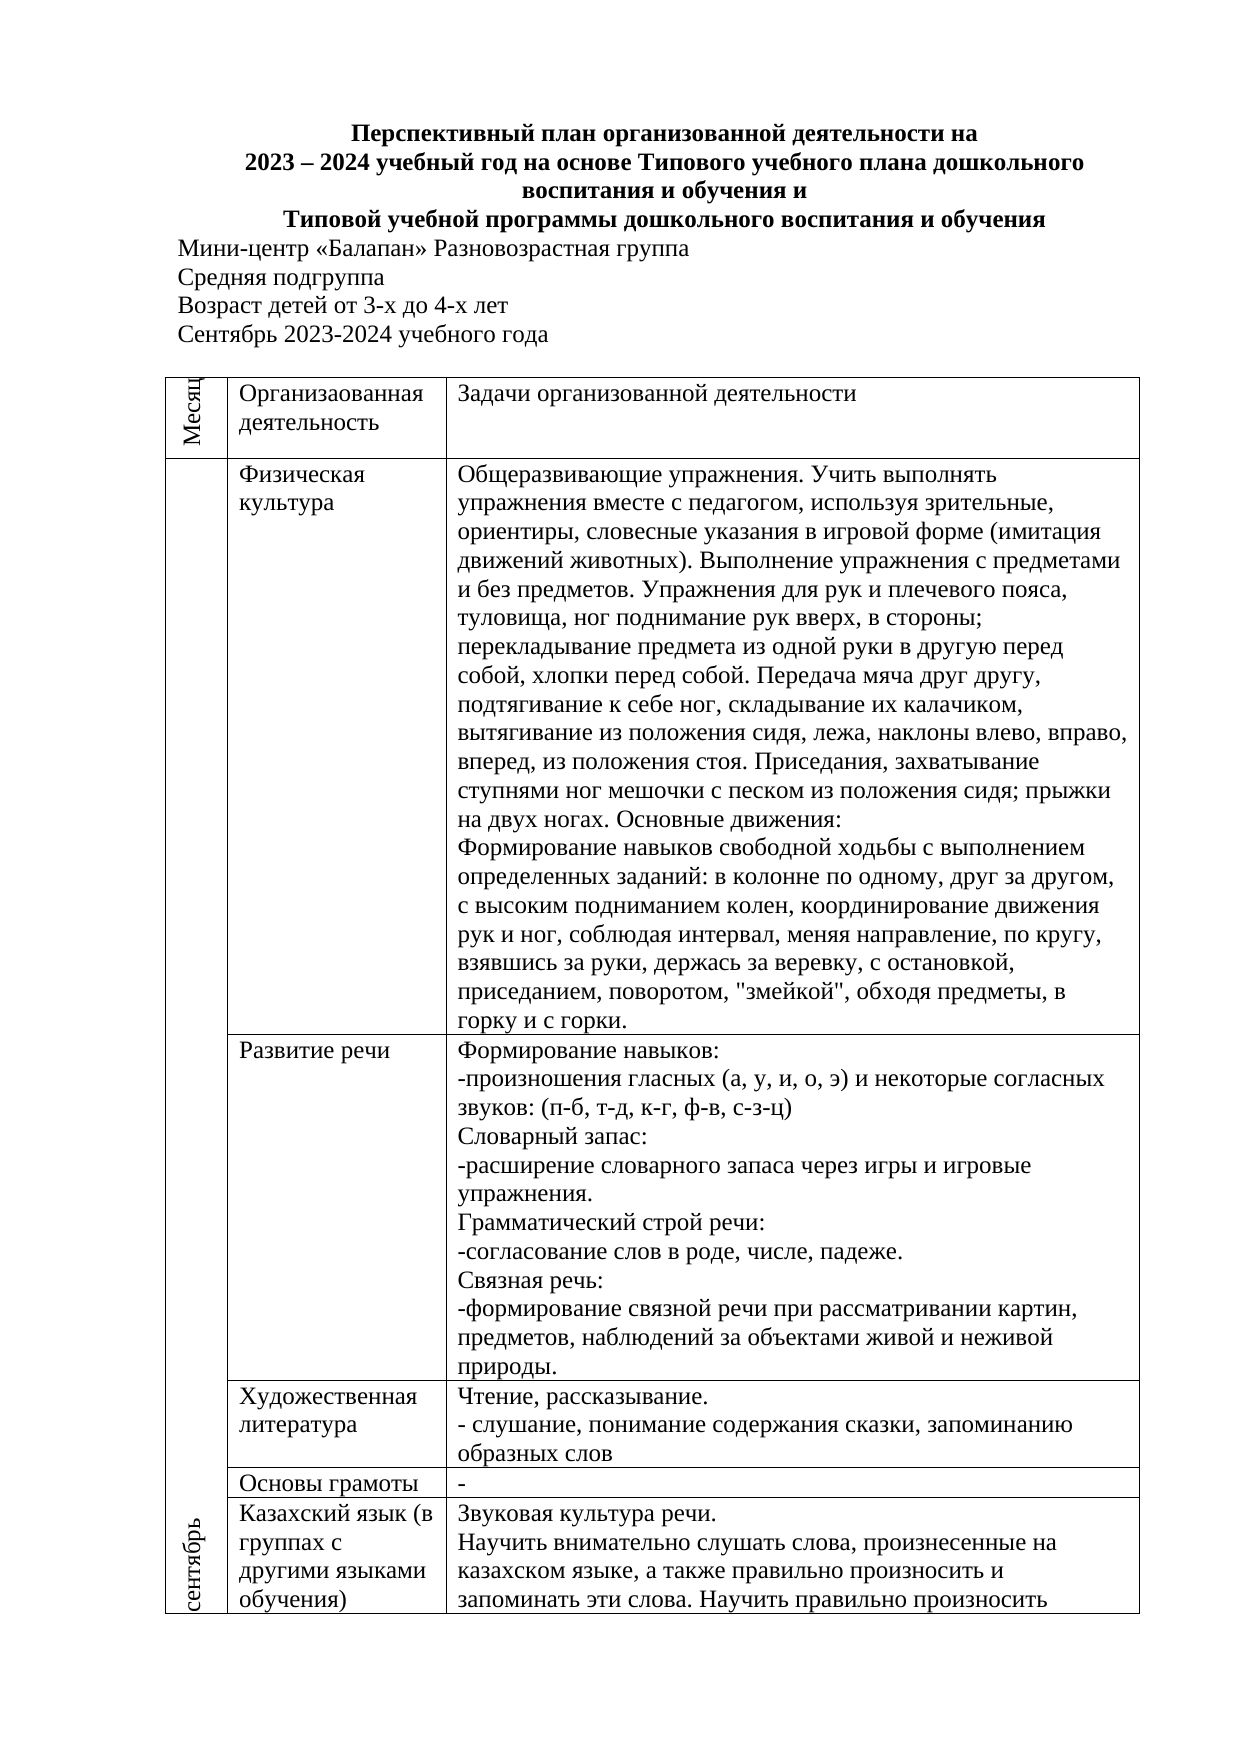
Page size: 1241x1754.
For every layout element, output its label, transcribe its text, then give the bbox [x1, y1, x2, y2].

text Перспективный план организованной деятельности на [177, 118, 1152, 147]
table_cell Чтение, рассказывание. - слушание, понимание содержания сказки, запоминанию образных слов [447, 1381, 1139, 1467]
text Сентябрь 2023-2024 учебного года [177, 319, 1152, 348]
table_header Месяц [166, 378, 227, 458]
table_header Организаованная деятельность [228, 378, 446, 458]
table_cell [228, 1498, 446, 1613]
table_header Задачи организованной деятельности [447, 378, 1139, 458]
table_cell Физическая культура [228, 459, 446, 1034]
text Средняя подгруппа [177, 262, 1152, 291]
table_cell Развитие речи [228, 1035, 446, 1380]
table_cell Художественная литература [228, 1381, 446, 1467]
table_cell Общеразвивающие упражнения. Учить выполнять упражнения вместе с педагогом, используя зрительные, ориентиры, словесные указания в игровой форме (имитация движений животных). Выполнение упражнения с предметами и без предметов. Упражнения для рук и плечевого пояса, туловища, ног поднимание рук вверх, в стороны; перекладывание предмета из одной руки в другую перед собой, хлопки перед собой. Передача мяча друг другу, подтягивание к себе ног, складывание их калачиком, вытягивание из положения сидя, лежа, наклоны влево, вправо, вперед, из положения стоя. Приседания, захватывание ступнями ног мешочки с песком из положения сидя; прыжки на двух ногах. Основные движения: Формирование навыков свободной ходьбы с выполнением определенных заданий: в колонне по одному, друг за другом, с высоким подниманием колен, координирование движения рук и ног, соблюдая интервал, меняя направление, по кругу, взявшись за руки, держась за веревку, с остановкой, приседанием, поворотом, "змейкой", обходя предметы, в горку и с горки. [447, 459, 1139, 1034]
table_cell - [447, 1468, 1139, 1497]
table_cell сентябрь [166, 459, 227, 1613]
text Возраст детей от 3-х до 4-х лет [177, 291, 1152, 319]
table_cell Формирование навыков: -произношения гласных (а, у, и, о, э) и некоторые согласных звуков: (п-б, т-д, к-г, ф-в, с-з-ц) Словарный запас: -расширение словарного запаса через игры и игровые упражнения. Грамматический строй речи: -согласование слов в роде, числе, падеже. Связная речь: -формирование связной речи при рассматривании картин, предметов, наблюдений за объектами живой и неживой природы. [447, 1035, 1139, 1380]
text Типовой учебной программы дошкольного воспитания и обучения [177, 204, 1152, 233]
table_cell Основы грамоты [228, 1468, 446, 1497]
text 2023 – 2024 учебный год на основе Типового учебного плана дошкольного воспитания и обучения и [177, 147, 1152, 204]
text Мини-центр «Балапан» Разновозрастная группа [177, 233, 1152, 262]
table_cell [447, 1498, 1139, 1613]
